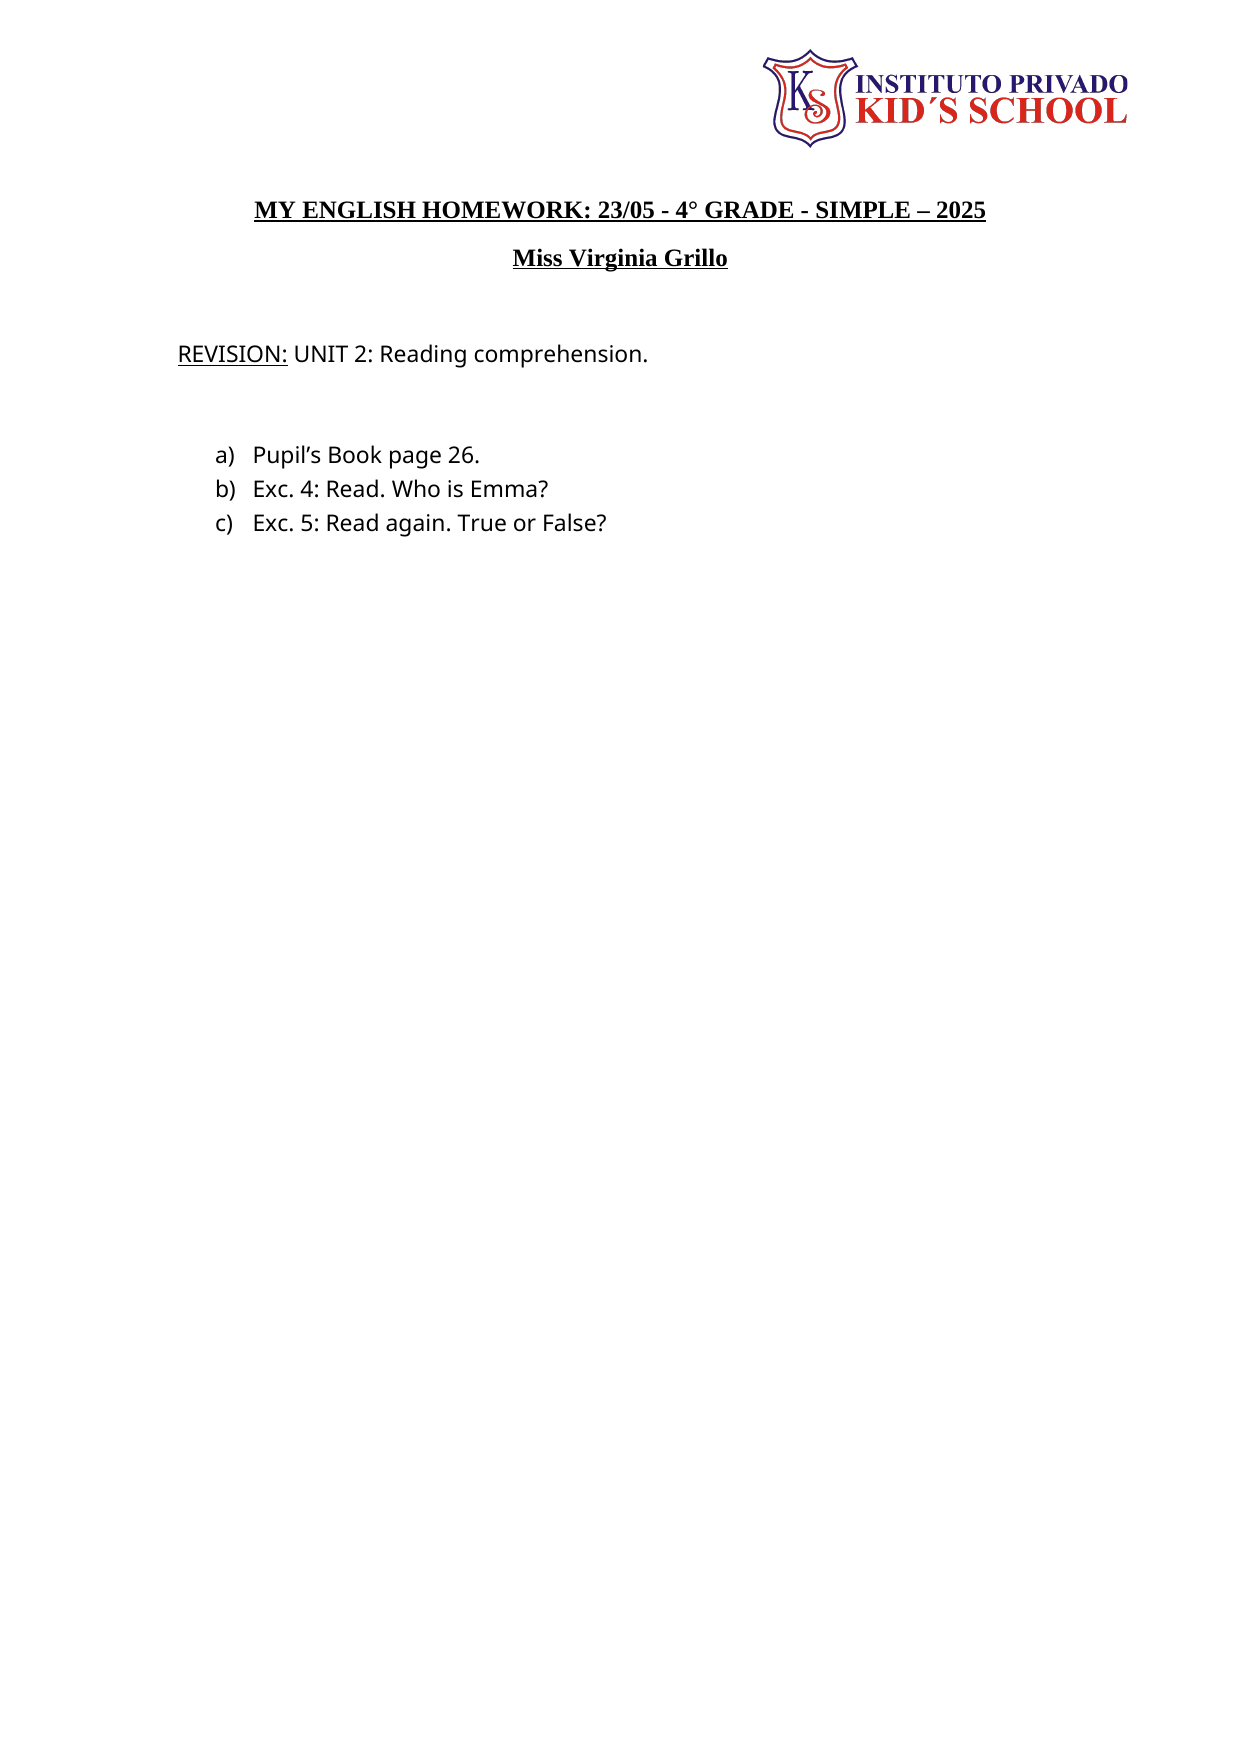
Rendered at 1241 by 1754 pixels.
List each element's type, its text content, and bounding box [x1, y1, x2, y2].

picture [762, 49, 1128, 148]
list Exc. 5: Read again. True or False? [215, 507, 1063, 538]
list Exc. 4: Read. Who is Emma? [215, 473, 1063, 504]
text Miss Virginia Grillo [177, 243, 1063, 272]
list Pupil’s Book page 26. [215, 439, 1063, 471]
text MY ENGLISH HOMEWORK: 23/05 - 4° GRADE - SIMPLE – 2025 [177, 195, 1063, 224]
text REVISION: UNIT 2: Reading comprehension. [177, 338, 1063, 370]
